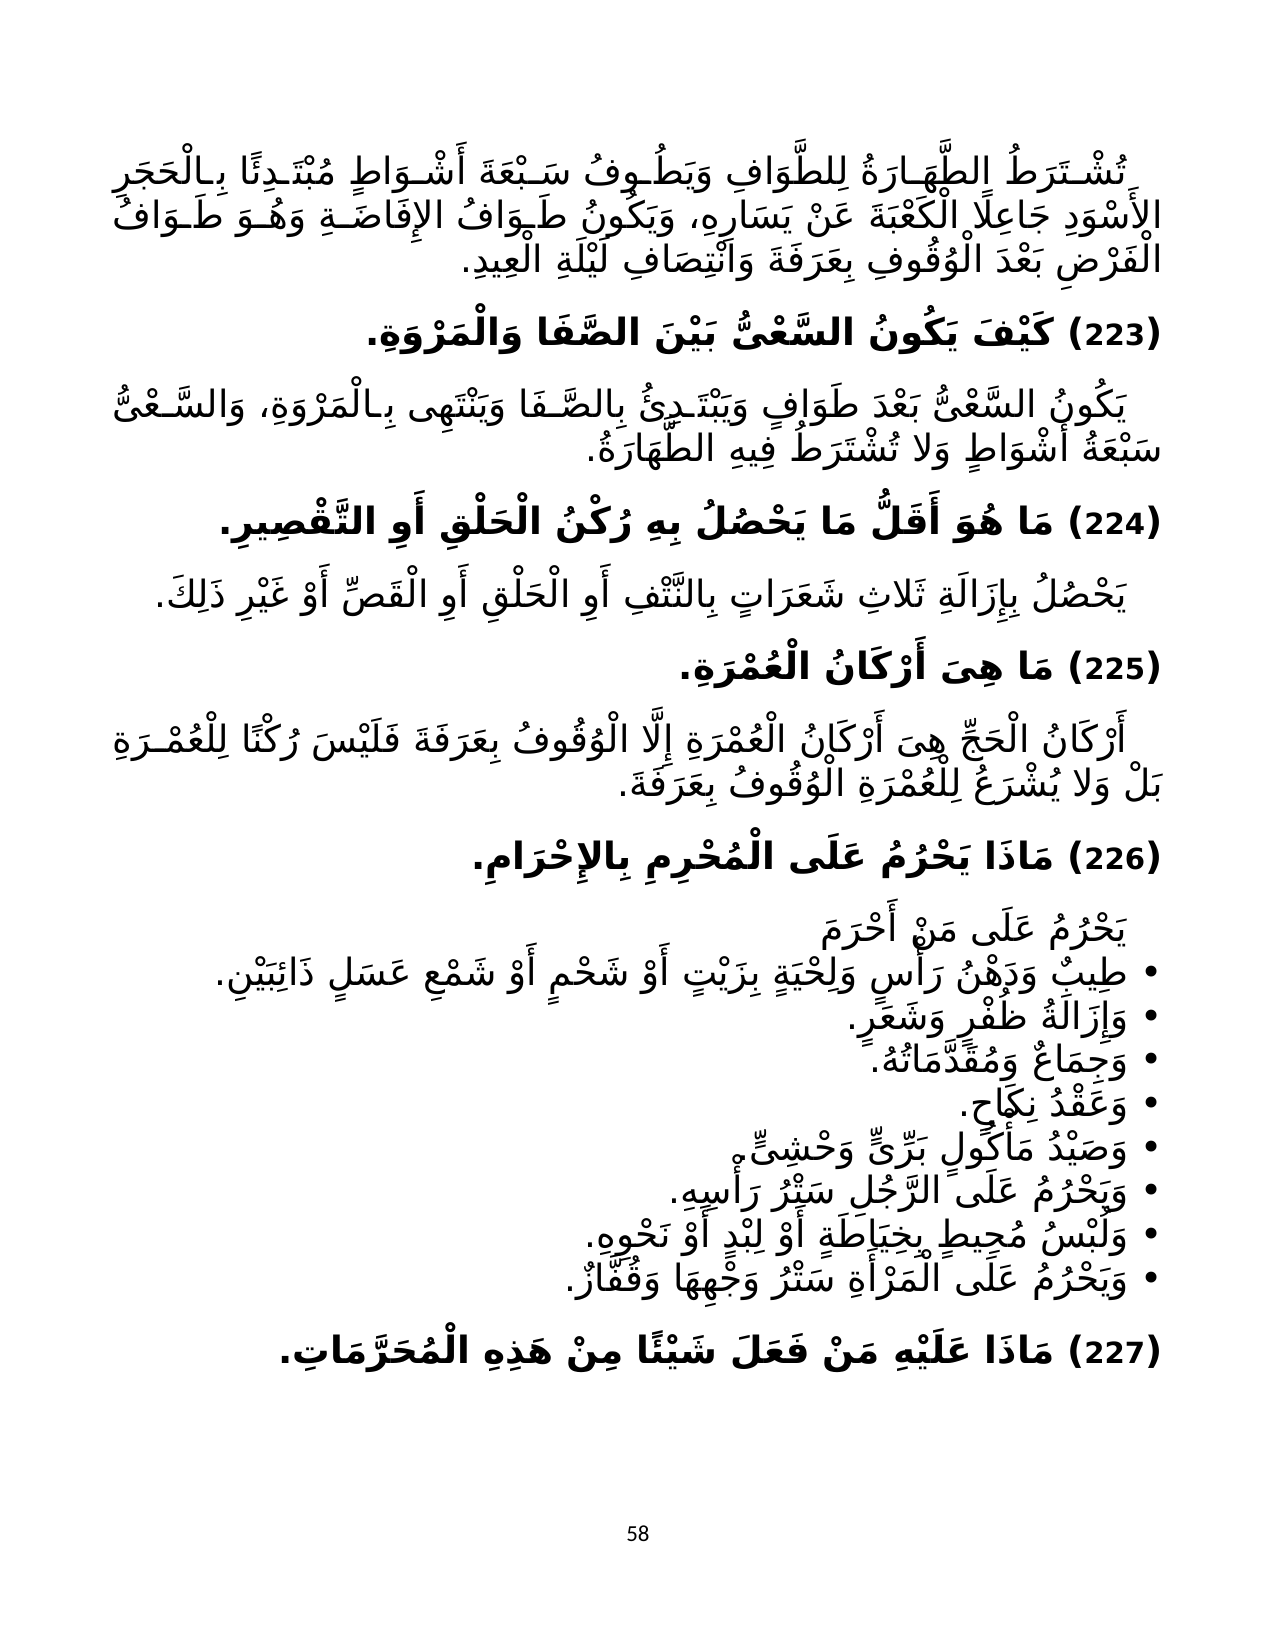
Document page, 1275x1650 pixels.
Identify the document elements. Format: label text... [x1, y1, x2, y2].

text (224) مَا هُوَ أَقَلُّ مَا يَحْصُلُ بِهِ رُكْنُ الْحَلْقِ أَوِ التَّقْصِيرِ. [112, 499, 1162, 543]
text (227) مَاذَا عَلَيْهِ مَنْ فَعَلَ شَيْئًا مِنْ هَذِهِ الْمُحَرَّمَاتِ. [112, 1329, 1162, 1373]
text أَرْكَانُ الْحَجِّ هِىَ أَرْكَانُ الْعُمْرَةِ إِلَّا الْوُقُوفُ بِعَرَفَةَ فَلَيْسَ رُكْنًا لِلْعُمْرَةِ بَلْ وَلا يُشْرَعُ لِلْعُمْرَةِ الْوُقُوفُ بِعَرَفَةَ. [112, 718, 1162, 805]
text (225) مَا هِىَ أَرْكَانُ الْعُمْرَةِ. [112, 645, 1162, 689]
text يَحْرُمُ عَلَى مَنْ أَحْرَمَ • طِيبٌ وَدَهْنُ رَأْسٍ وَلِحْيَةٍ بِزَيْتٍ أَوْ شَحْمٍ أَوْ شَمْعِ عَسَلٍ ذَائِبَيْنِ. • وَإِزَالَةُ ظُفْرٍ وَشَعَرٍ. • وَجِمَاعٌ وَمُقَدَّمَاتُهُ. • وَعَقْدُ نِكَاحٍ. • وَصَيْدُ مَأْكُولٍ بَرِّىٍّ وَحْشِىٍّ. • وَيَحْرُمُ عَلَى الرَّجُلِ سَتْرُ رَأْسِهِ. • وَلُبْسُ مُحِيطٍ بِخِيَاطَةٍ أَوْ لِبْدٍ أَوْ نَحْوِهِ. • وَيَحْرُمُ عَلَى الْمَرْأَةِ سَتْرُ وَجْهِهَا وَقُفَّازٌ. [112, 907, 1162, 1300]
text تُشْتَرَطُ الطَّهَارَةُ لِلطَّوَافِ وَيَطُوفُ سَبْعَةَ أَشْوَاطٍ مُبْتَدِئًا بِالْحَجَرِ الأَسْوَدِ جَاعِلًا الْكَعْبَةَ عَنْ يَسَارِهِ، وَيَكُونُ طَوَافُ الإِفَاضَةِ وَهُوَ طَوَافُ الْفَرْضِ بَعْدَ الْوُقُوفِ بِعَرَفَةَ وَانْتِصَافِ لَيْلَةِ الْعِيدِ. [112, 150, 1162, 281]
text يَكُونُ السَّعْىُّ بَعْدَ طَوَافٍ وَيَبْتَدِئُ بِالصَّفَا وَيَنْتَهِى بِالْمَرْوَةِ، وَالسَّعْىُّ سَبْعَةُ أَشْوَاطٍ وَلا تُشْتَرَطُ فِيهِ الطَّهَارَةُ. [112, 383, 1162, 470]
text (226) مَاذَا يَحْرُمُ عَلَى الْمُحْرِمِ بِالإِحْرَامِ. [112, 834, 1162, 878]
text يَحْصُلُ بِإِزَالَةِ ثَلاثِ شَعَرَاتٍ بِالنَّتْفِ أَوِ الْحَلْقِ أَوِ الْقَصِّ أَوْ غَيْرِ ذَلِكَ. [112, 572, 1162, 616]
text (223) كَيْفَ يَكُونُ السَّعْىُّ بَيْنَ الصَّفَا وَالْمَرْوَةِ. [112, 310, 1162, 354]
